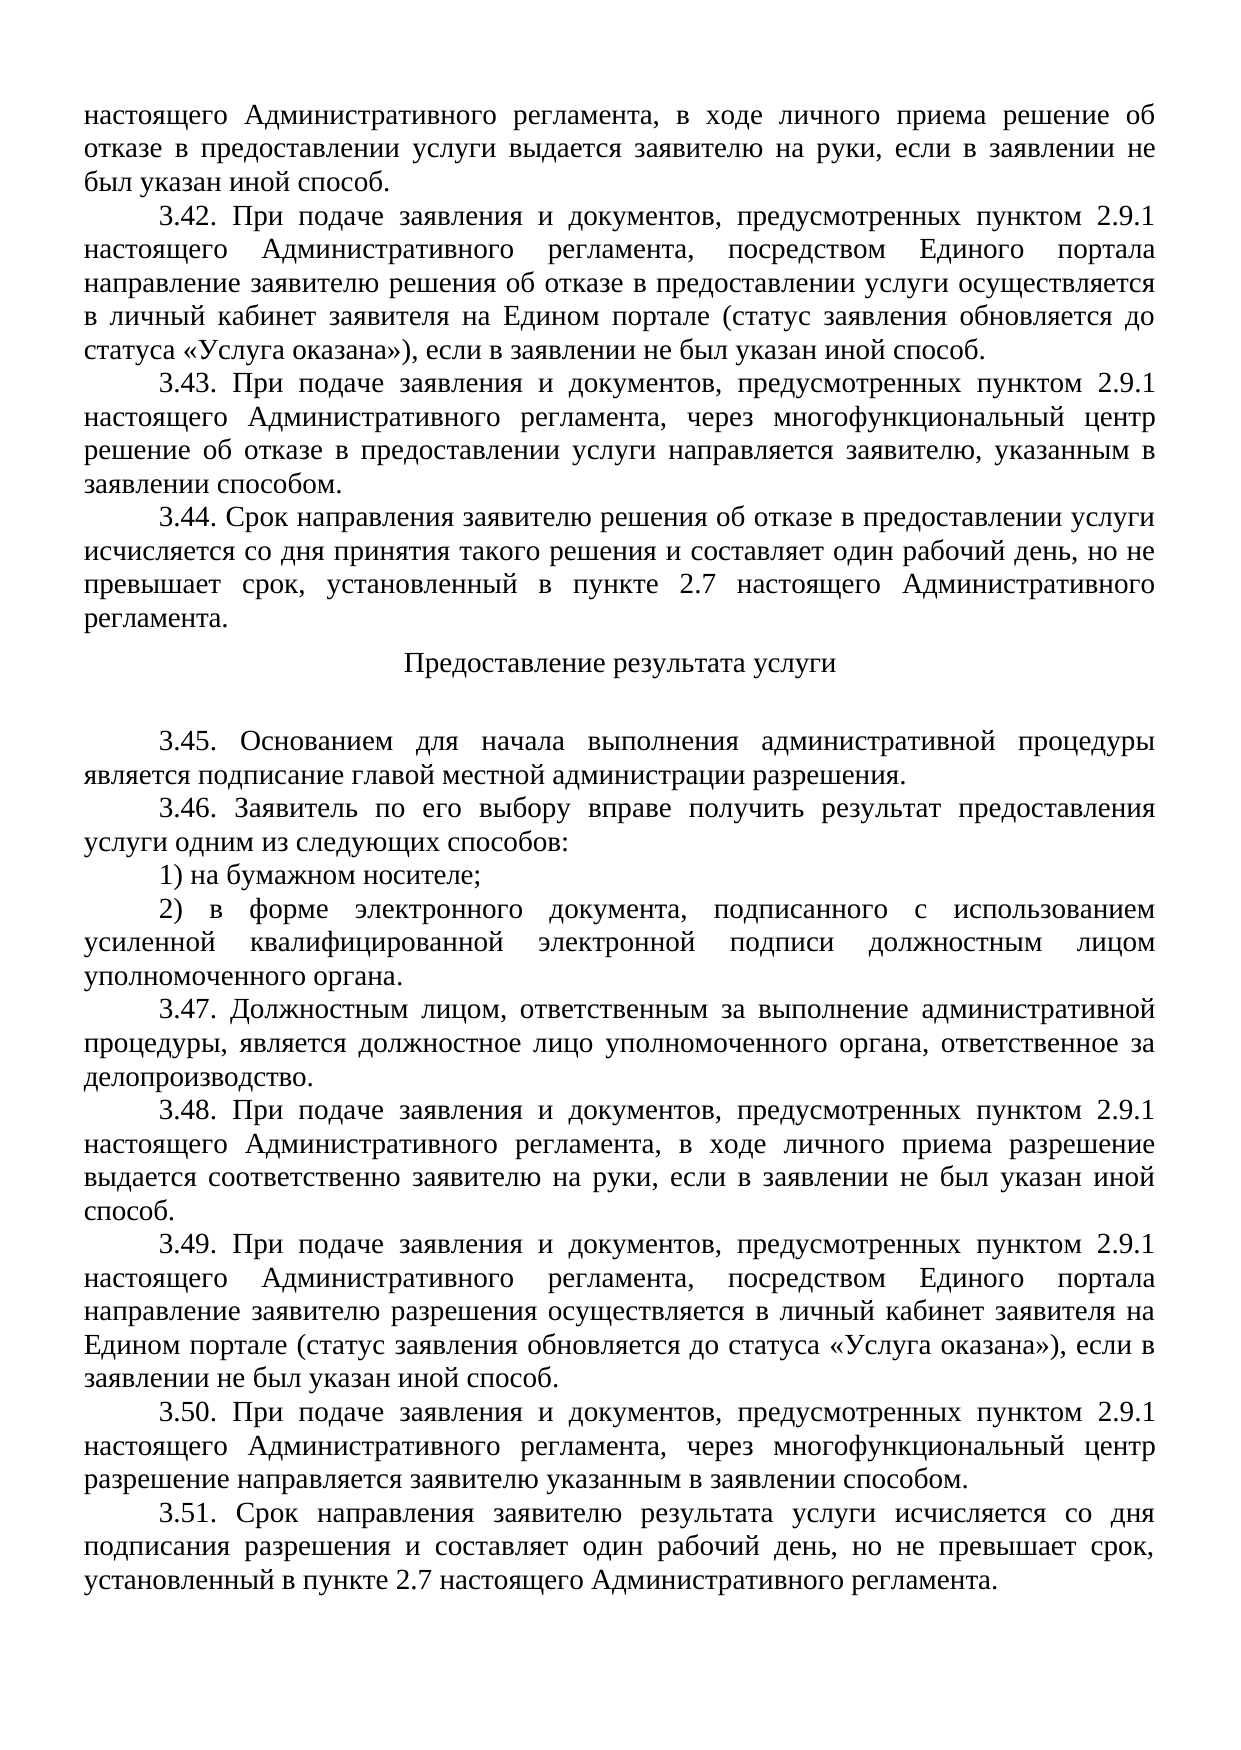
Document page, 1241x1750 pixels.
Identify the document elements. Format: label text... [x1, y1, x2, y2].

list на бумажном носителе; [158, 857, 1181, 891]
list Заявитель по его выбору вправе получить результат предоставления услуги одним из следующих способов: [83, 790, 1156, 857]
list При подаче заявления и документов, предусмотренных пунктом 2.9.1 настоящего Административного регламента, через многофункциональный центр разрешение направляется заявителю указанным в заявлении способом. [83, 1394, 1157, 1495]
list в форме электронного документа, подписанного с использованием усиленной квалифицированной электронной подписи должностным лицом уполномоченного органа. [83, 891, 1156, 992]
list При подаче заявления и документов, предусмотренных пунктом 2.9.1 настоящего Административного регламента, посредством Единого портала направление заявителю разрешения осуществляется в личный кабинет заявителя на Едином портале (статус заявления обновляется до статуса «Услуга оказана»), если в заявлении не был указан иной способ. [83, 1226, 1156, 1394]
list Срок направления заявителю решения об отказе в предоставлении услуги исчисляется со дня принятия такого решения и составляет один рабочий день, но не превышает срок, установленный в пункте 2.7 настоящего Административного регламента. [83, 499, 1156, 634]
list При подаче заявления и документов, предусмотренных пунктом 2.9.1 настоящего Административного регламента, в ходе личного приема разрешение выдается соответственно заявителю на руки, если в заявлении не был указан иной способ. [83, 1092, 1156, 1226]
text настоящего Административного регламента, в ходе личного приема решение об отказе в предоставлении услуги выдается заявителю на руки, если в заявлении не был указан иной способ. [83, 97, 1157, 198]
list Срок направления заявителю результата услуги исчисляется со дня подписания разрешения и составляет один рабочий день, но не превышает срок, установленный в пункте 2.7 настоящего Административного регламента. [83, 1495, 1156, 1596]
list Основанием для начала выполнения административной процедуры является подписание главой местной администрации разрешения. [83, 723, 1156, 790]
list При подаче заявления и документов, предусмотренных пунктом 2.9.1 настоящего Административного регламента, посредством Единого портала направление заявителю решения об отказе в предоставлении услуги осуществляется в личный кабинет заявителя на Едином портале (статус заявления обновляется до статуса «Услуга оказана»), если в заявлении не был указан иной способ. [83, 198, 1156, 365]
list При подаче заявления и документов, предусмотренных пунктом 2.9.1 настоящего Административного регламента, через многофункциональный центр решение об отказе в предоставлении услуги направляется заявителю, указанным в заявлении способом. [83, 365, 1157, 499]
list Должностным лицом, ответственным за выполнение административной процедуры, является должностное лицо уполномоченного органа, ответственное за делопроизводство. [83, 992, 1156, 1092]
text Предоставление результата услуги [87, 645, 1153, 678]
